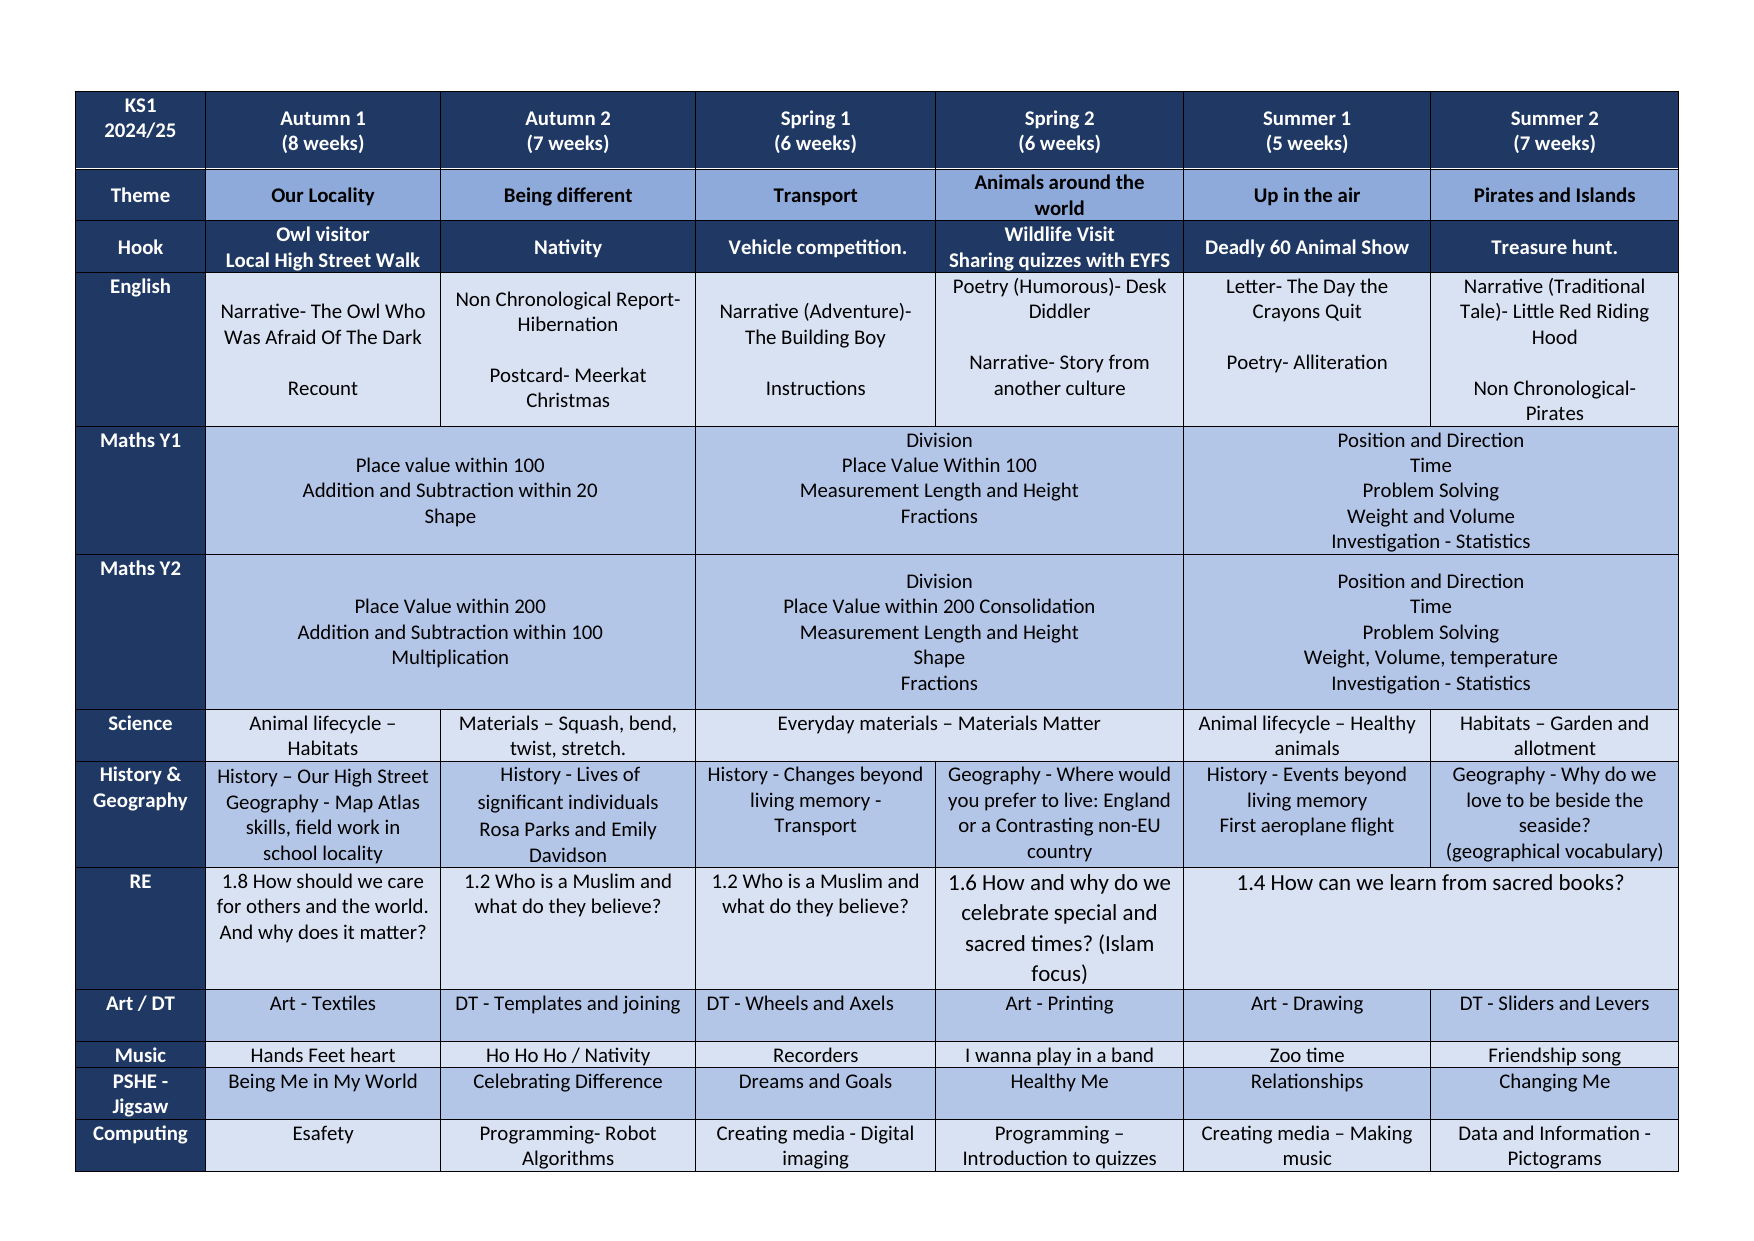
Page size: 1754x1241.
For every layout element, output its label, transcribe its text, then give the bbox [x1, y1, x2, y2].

table_cell 1.6 How and why do we celebrate special and sacred times? (Islam focus) [936, 868, 1183, 989]
table_cell Hands Feet heart [206, 1042, 440, 1067]
table_cell Ho Ho Ho / Nativity [441, 1042, 695, 1067]
table_cell Computing [76, 1120, 205, 1171]
table_cell Narrative (Traditional Tale)- Little Red Riding Hood Non Chronological- Pirates [1431, 273, 1678, 426]
table_cell Up in the air [1184, 170, 1430, 220]
table_cell Dreams and Goals [696, 1068, 935, 1119]
table_cell Division Place Value within 200 Consolidation Measurement Length and Height Shape Fractions [696, 555, 1183, 709]
table_cell Place Value within 200 Addition and Subtraction within 100 Multiplication [206, 555, 695, 709]
table_cell Narrative- The Owl Who Was Afraid Of The Dark Recount [206, 273, 440, 426]
table_cell Non Chronological Report- Hibernation Postcard- Meerkat Christmas [441, 273, 695, 426]
table_cell Habitats – Garden and allotment [1431, 710, 1678, 761]
table_cell 1.2 Who is a Muslim and what do they believe? [441, 868, 695, 989]
table_cell Music [76, 1042, 205, 1067]
table_cell Wildlife Visit Sharing quizzes with EYFS [936, 221, 1183, 272]
table_cell Poetry (Humorous)- Desk Diddler Narrative- Story from another culture [936, 273, 1183, 426]
table_cell History - Lives of significant individuals Rosa Parks and Emily Davidson [441, 762, 695, 867]
table_cell Relationships [1184, 1068, 1430, 1119]
table_cell 1.2 Who is a Muslim and what do they believe? [696, 868, 935, 989]
table_cell Our Locality [206, 170, 440, 220]
table_cell English [76, 273, 205, 426]
table_cell Animal lifecycle – Healthy animals [1184, 710, 1430, 761]
table_cell Recorders [696, 1042, 935, 1067]
table_cell Creating media – Making music [1184, 1120, 1430, 1171]
table_cell Hook [76, 221, 205, 272]
table_cell History - Events beyond living memory First aeroplane flight [1184, 762, 1430, 867]
table_cell Geography - Where would you prefer to live: England or a Contrasting non-EU country [936, 762, 1183, 867]
table_cell Celebrating Difference [441, 1068, 695, 1119]
table_cell Being Me in My World [206, 1068, 440, 1119]
table_cell Data and Information - Pictograms [1431, 1120, 1678, 1171]
table_cell Being different [441, 170, 695, 220]
table_cell Letter- The Day the Crayons Quit Poetry- Alliteration [1184, 273, 1430, 426]
table_cell DT - Templates and joining [441, 990, 695, 1041]
table_cell Division Place Value Within 100 Measurement Length and Height Fractions [696, 427, 1183, 554]
table_cell Treasure hunt. [1431, 221, 1678, 272]
table_cell Science [76, 710, 205, 761]
table_cell RE [76, 868, 205, 989]
table_cell Changing Me [1431, 1068, 1678, 1119]
table_cell History & Geography [76, 762, 205, 867]
table_header Autumn 1 (8 weeks) [206, 92, 440, 168]
table_cell Esafety [206, 1120, 440, 1171]
table_cell Art - Drawing [1184, 990, 1430, 1041]
table_cell Maths Y2 [76, 555, 205, 709]
table_cell Theme [76, 170, 205, 220]
table_cell Art - Textiles [206, 990, 440, 1041]
table_cell Transport [696, 170, 935, 220]
table_header Summer 2 (7 weeks) [1431, 92, 1678, 168]
table_cell Friendship song [1431, 1042, 1678, 1067]
table_cell Position and Direction Time Problem Solving Weight, Volume, temperature Investigation - Statistics [1184, 555, 1678, 709]
table_cell 1.4 How can we learn from sacred books? [1184, 868, 1678, 989]
table_cell Owl visitor Local High Street Walk [206, 221, 440, 272]
table_cell History - Changes beyond living memory - Transport [696, 762, 935, 867]
table_cell History – Our High Street Geography - Map Atlas skills, field work in school locality [206, 762, 440, 867]
table_cell I wanna play in a band [936, 1042, 1183, 1067]
table_cell PSHE - Jigsaw [76, 1068, 205, 1119]
table_cell Deadly 60 Animal Show [1184, 221, 1430, 272]
table_cell Programming- Robot Algorithms [441, 1120, 695, 1171]
table_cell Art / DT [76, 990, 205, 1041]
table_header KS1 2024/25 [76, 92, 205, 168]
table_cell Healthy Me [936, 1068, 1183, 1119]
table_cell 1.8 How should we care for others and the world. And why does it matter? [206, 868, 440, 989]
table_cell Place value within 100 Addition and Subtraction within 20 Shape [206, 427, 695, 554]
table_cell Maths Y1 [76, 427, 205, 554]
table_header Spring 1 (6 weeks) [696, 92, 935, 168]
table_cell DT - Wheels and Axels [696, 990, 935, 1041]
table_cell Animals around the world [936, 170, 1183, 220]
table_cell Animal lifecycle – Habitats [206, 710, 440, 761]
table_cell Zoo time [1184, 1042, 1430, 1067]
table_cell DT - Sliders and Levers [1431, 990, 1678, 1041]
table_cell Art - Printing [936, 990, 1183, 1041]
table_cell Pirates and Islands [1431, 170, 1678, 220]
table_cell Everyday materials – Materials Matter [696, 710, 1183, 761]
table_cell Geography - Why do we love to be beside the seaside? (geographical vocabulary) [1431, 762, 1678, 867]
table_cell Programming – Introduction to quizzes [936, 1120, 1183, 1171]
table_cell Vehicle competition. [696, 221, 935, 272]
table_header Spring 2 (6 weeks) [936, 92, 1183, 168]
table_header Autumn 2 (7 weeks) [441, 92, 695, 168]
table_header Summer 1 (5 weeks) [1184, 92, 1430, 168]
table_cell Materials – Squash, bend, twist, stretch. [441, 710, 695, 761]
table_cell Position and Direction Time Problem Solving Weight and Volume Investigation - Statistics [1184, 427, 1678, 554]
table_cell Nativity [441, 221, 695, 272]
table_cell Creating media - Digital imaging [696, 1120, 935, 1171]
table_cell Narrative (Adventure)- The Building Boy Instructions [696, 273, 935, 426]
